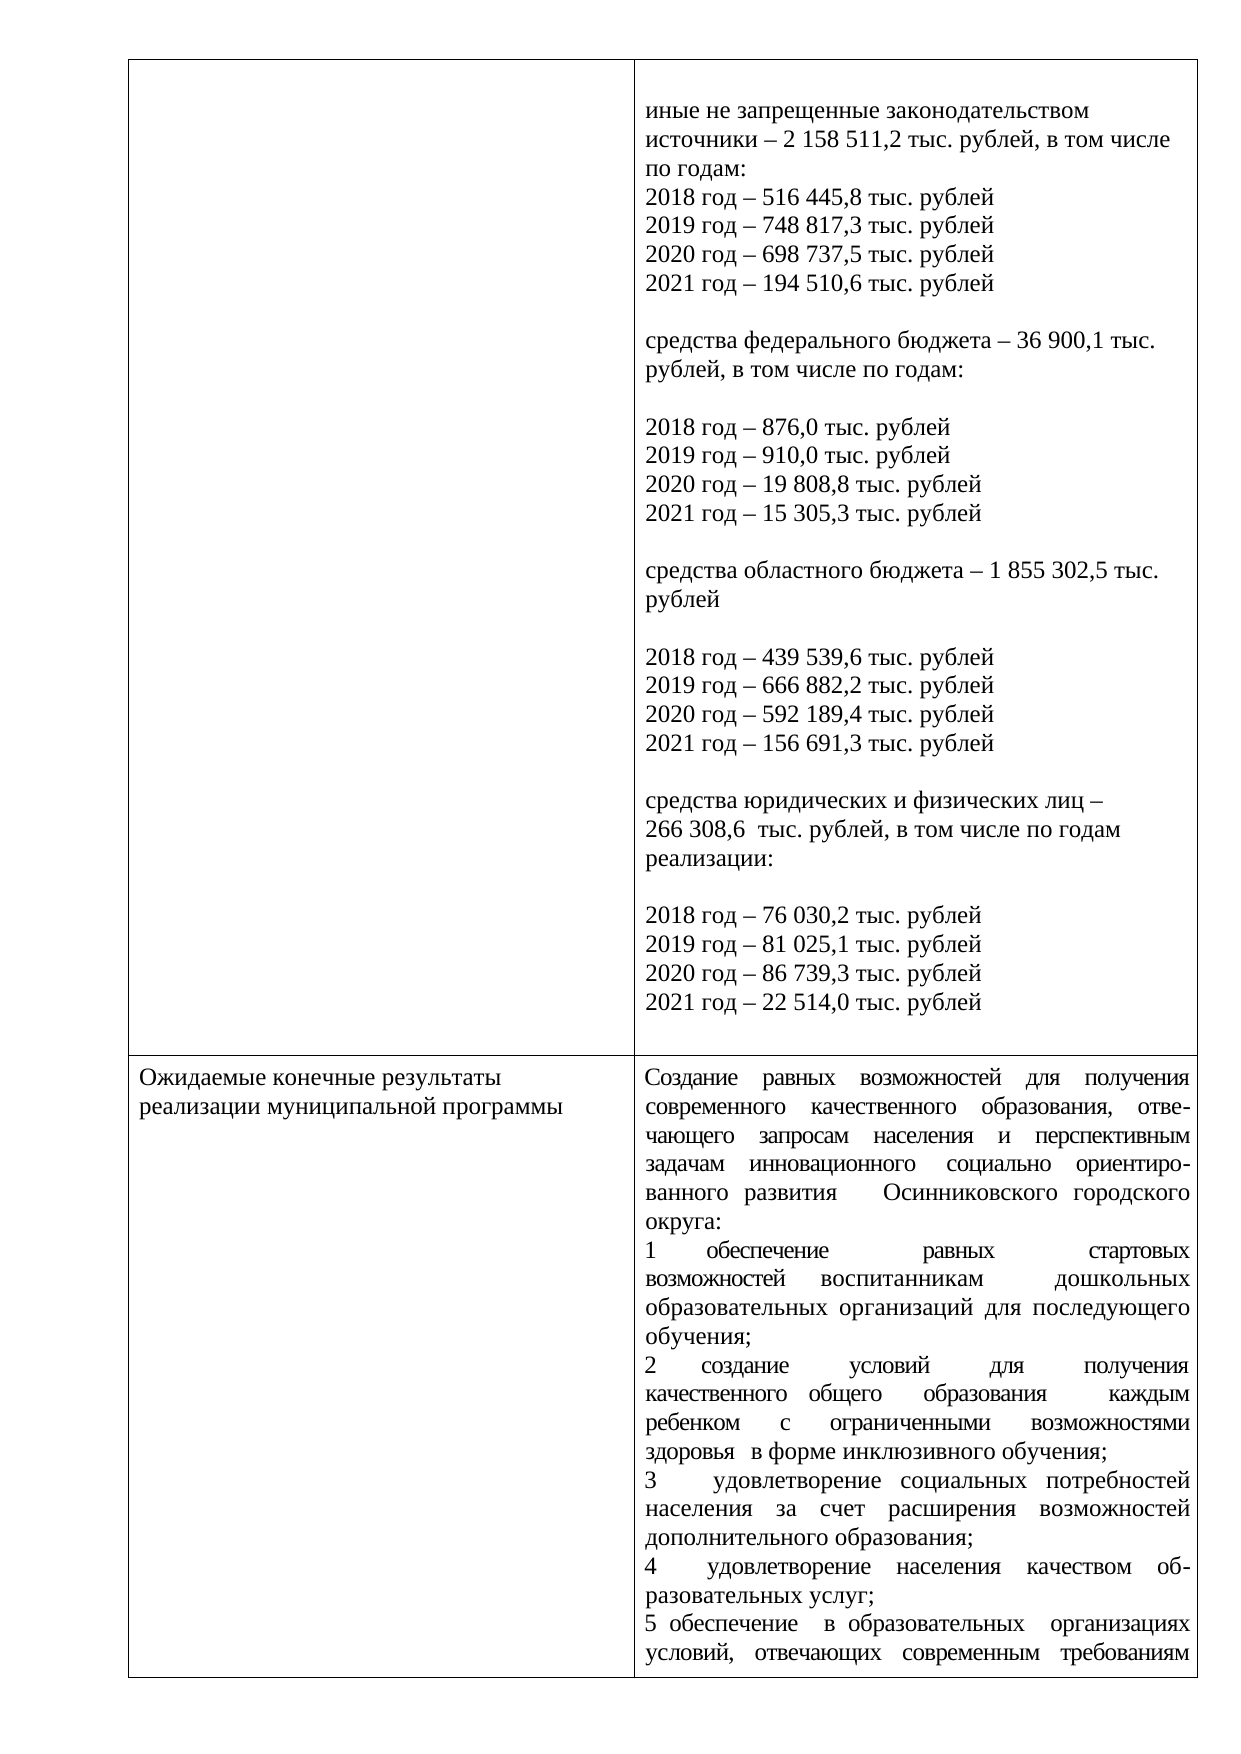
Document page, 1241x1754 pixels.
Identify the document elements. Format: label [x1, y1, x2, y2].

table_cell [635, 60, 1197, 1055]
table_cell [129, 1056, 634, 1677]
table_cell [635, 1056, 1197, 1677]
table_cell [129, 60, 634, 1055]
